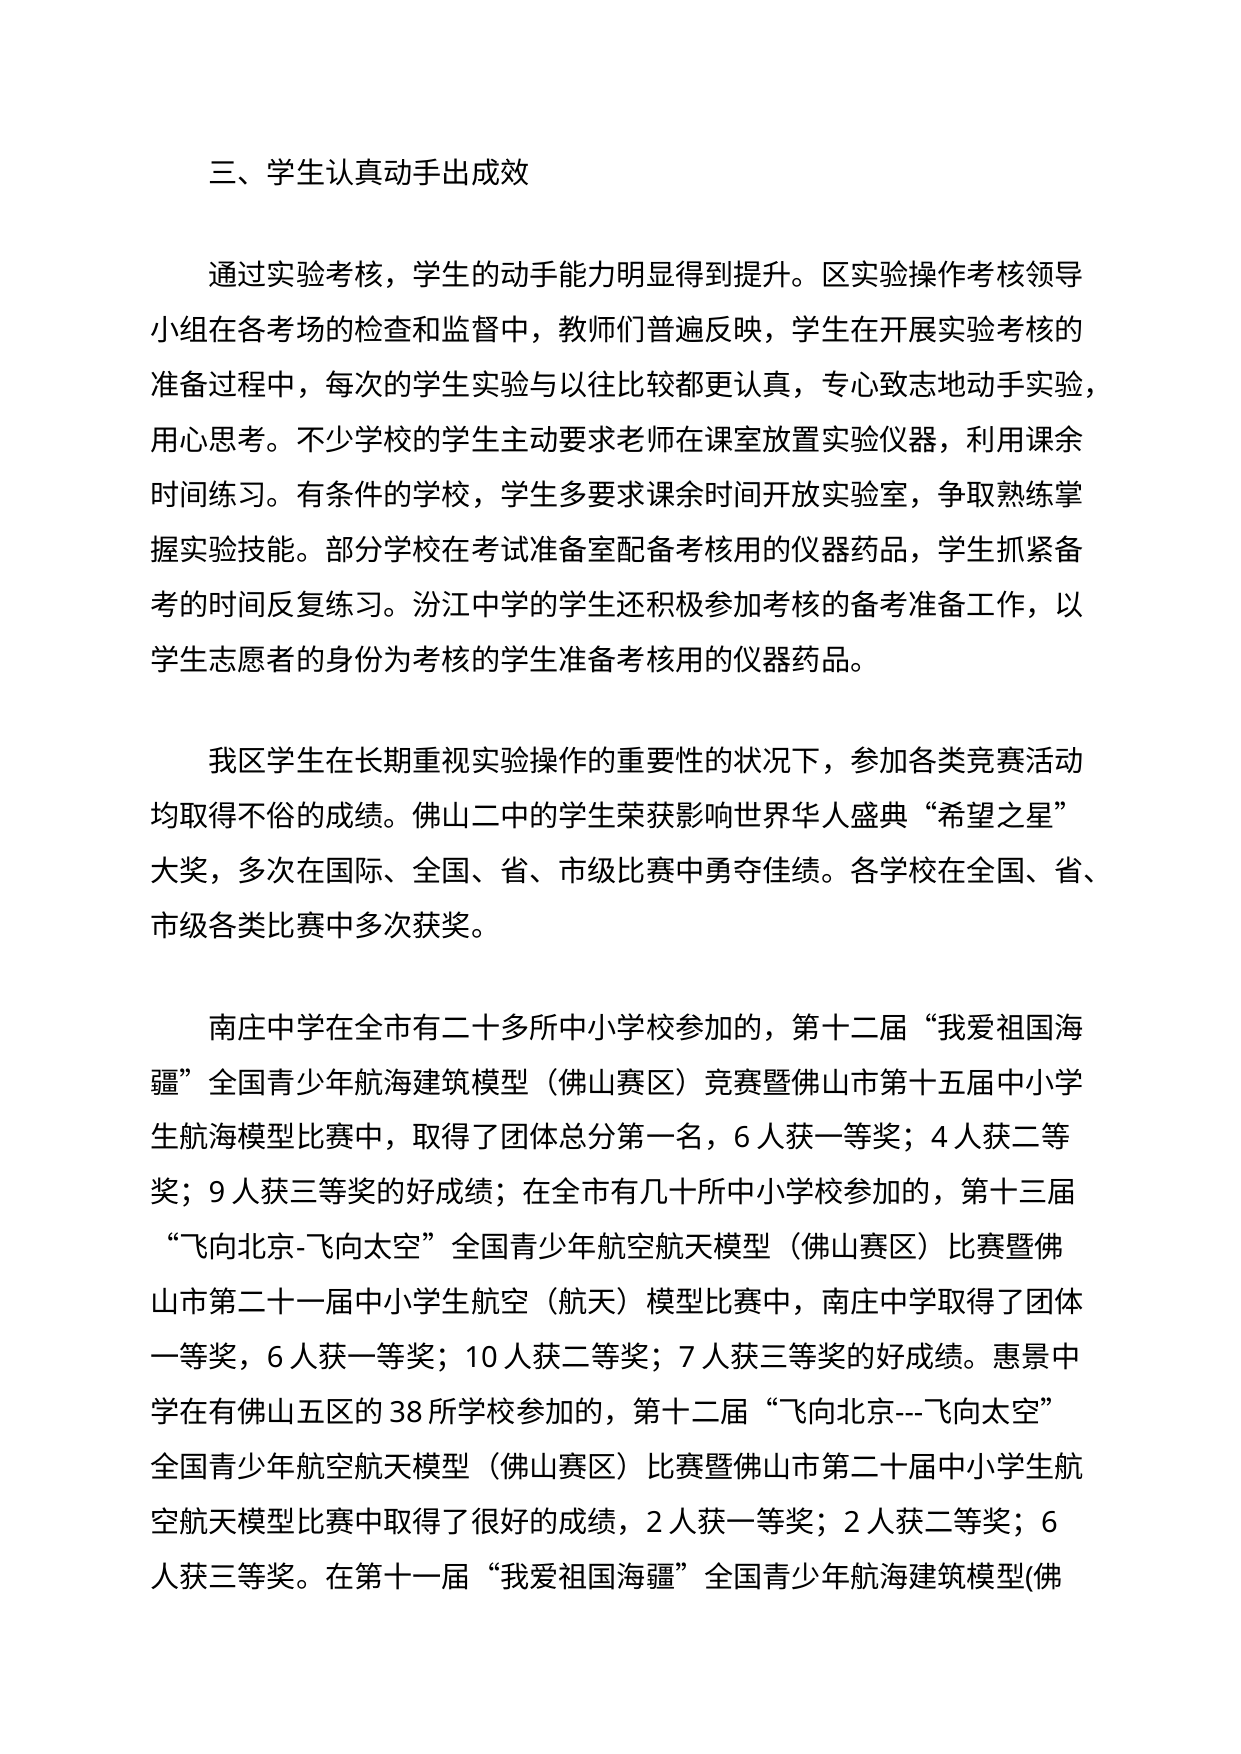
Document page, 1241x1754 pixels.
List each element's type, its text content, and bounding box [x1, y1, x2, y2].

text 通过实验考核，学生的动手能力明显得到提升。区实验操作考核领导小组在各考场的检查和监督中，教师们普遍反映，学生在开展实验考核的准备过程中，每次的学生实验与以往比较都更认真，专心致志地动手实验，用心思考。不少学校的学生主动要求老师在课室放置实验仪器，利用课余时间练习。有条件的学校，学生多要求课余时间开放实验室，争取熟练掌握实验技能。部分学校在考试准备室配备考核用的仪器药品，学生抓紧备考的时间反复练习。汾江中学的学生还积极参加考核的备考准备工作，以学生志愿者的身份为考核的学生准备考核用的仪器药品。 [150, 252, 1090, 678]
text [150, 1004, 1090, 1596]
text 三、学生认真动手出成效 [150, 150, 1090, 192]
text 我区学生在长期重视实验操作的重要性的状况下，参加各类竞赛活动均取得不俗的成绩。佛山二中的学生荣获影响世界华人盛典“希望之星”大奖，多次在国际、全国、省、市级比赛中勇夺佳绩。各学校在全国、省、市级各类比赛中多次获奖。 [150, 738, 1090, 945]
